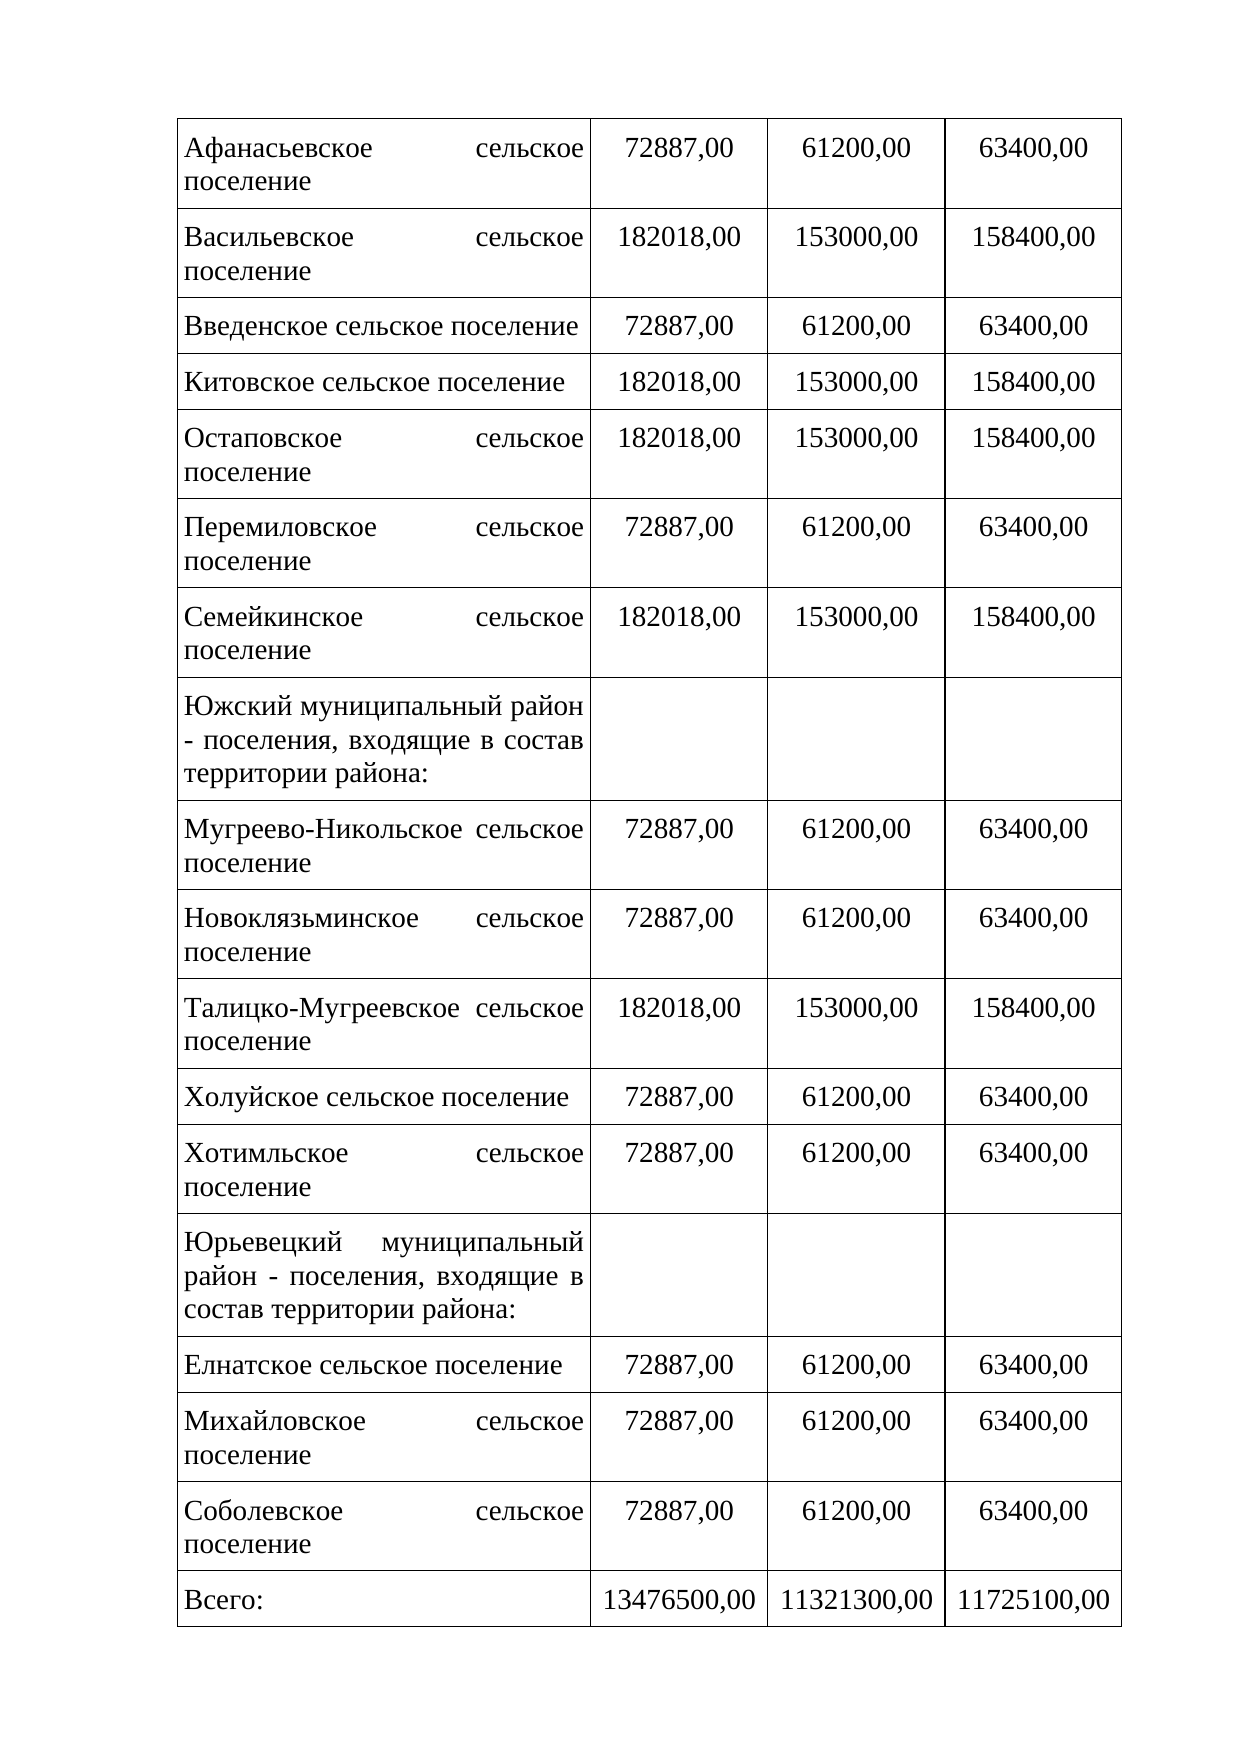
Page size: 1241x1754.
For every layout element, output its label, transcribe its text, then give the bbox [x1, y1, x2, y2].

table_cell 72887,00 [591, 1482, 767, 1570]
table_cell 63400,00 [946, 499, 1121, 587]
table_cell 72887,00 [591, 1337, 767, 1392]
table_cell 63400,00 [946, 119, 1121, 207]
table_cell Талицко-Мугреевское сельское поселение [178, 979, 590, 1068]
table_cell 63400,00 [946, 1069, 1121, 1123]
table_cell 158400,00 [946, 209, 1121, 297]
table_cell [591, 1214, 767, 1336]
table_cell 61200,00 [768, 890, 944, 978]
table_cell Перемиловское сельское поселение [178, 499, 590, 587]
table_cell 11725100,00 [946, 1571, 1121, 1626]
table_cell 61200,00 [768, 1069, 944, 1123]
table_cell [768, 1214, 944, 1336]
table_cell 61200,00 [768, 1482, 944, 1570]
table_cell Михайловское сельское поселение [178, 1393, 590, 1481]
table_cell 158400,00 [946, 588, 1121, 677]
table_cell [946, 1214, 1121, 1336]
table_cell 72887,00 [591, 1393, 767, 1481]
table_cell 61200,00 [768, 298, 944, 353]
table_cell Юрьевецкий муниципальный район - поселения, входящие в состав территории района: [178, 1214, 590, 1336]
table_cell Соболевское сельское поселение [178, 1482, 590, 1570]
table_cell Хотимльское сельское поселение [178, 1125, 590, 1213]
table_cell [591, 678, 767, 799]
table_cell 72887,00 [591, 119, 767, 207]
table_cell 182018,00 [591, 354, 767, 408]
table_cell 158400,00 [946, 410, 1121, 498]
table_cell 72887,00 [591, 1069, 767, 1123]
table_cell 158400,00 [946, 979, 1121, 1068]
table_cell 63400,00 [946, 1482, 1121, 1570]
table_cell Елнатское сельское поселение [178, 1337, 590, 1392]
table_cell 63400,00 [946, 1125, 1121, 1213]
table_cell 72887,00 [591, 1125, 767, 1213]
table_cell Остаповское сельское поселение [178, 410, 590, 498]
table_cell 72887,00 [591, 499, 767, 587]
table_cell 61200,00 [768, 499, 944, 587]
table_cell Введенское сельское поселение [178, 298, 590, 353]
table_cell 63400,00 [946, 298, 1121, 353]
table_cell [946, 678, 1121, 799]
table_cell 72887,00 [591, 890, 767, 978]
table_cell Всего: [178, 1571, 590, 1626]
table_cell 158400,00 [946, 354, 1121, 408]
table_cell 72887,00 [591, 298, 767, 353]
table_cell Китовское сельское поселение [178, 354, 590, 408]
table_cell 153000,00 [768, 410, 944, 498]
table_cell Афанасьевское сельское поселение [178, 119, 590, 207]
table_cell 153000,00 [768, 354, 944, 408]
table_cell 182018,00 [591, 588, 767, 677]
table_cell 63400,00 [946, 890, 1121, 978]
table_cell 63400,00 [946, 1393, 1121, 1481]
table_cell 61200,00 [768, 119, 944, 207]
table_cell 182018,00 [591, 410, 767, 498]
table_cell 13476500,00 [591, 1571, 767, 1626]
table_cell 72887,00 [591, 801, 767, 889]
table_cell Семейкинское сельское поселение [178, 588, 590, 677]
table_cell 182018,00 [591, 979, 767, 1068]
table_cell 61200,00 [768, 1337, 944, 1392]
table_cell 153000,00 [768, 588, 944, 677]
table_cell 61200,00 [768, 1393, 944, 1481]
table_cell Южский муниципальный район - поселения, входящие в состав территории района: [178, 678, 590, 799]
table_cell Васильевское сельское поселение [178, 209, 590, 297]
table_cell 153000,00 [768, 209, 944, 297]
table_cell [768, 678, 944, 799]
table_cell 11321300,00 [768, 1571, 944, 1626]
table_cell 182018,00 [591, 209, 767, 297]
table_cell 63400,00 [946, 1337, 1121, 1392]
table_cell Мугреево-Никольское сельское поселение [178, 801, 590, 889]
table_cell Новоклязьминское сельское поселение [178, 890, 590, 978]
table_cell 61200,00 [768, 801, 944, 889]
table_cell 61200,00 [768, 1125, 944, 1213]
table_cell Холуйское сельское поселение [178, 1069, 590, 1123]
table_cell 153000,00 [768, 979, 944, 1068]
table_cell 63400,00 [946, 801, 1121, 889]
